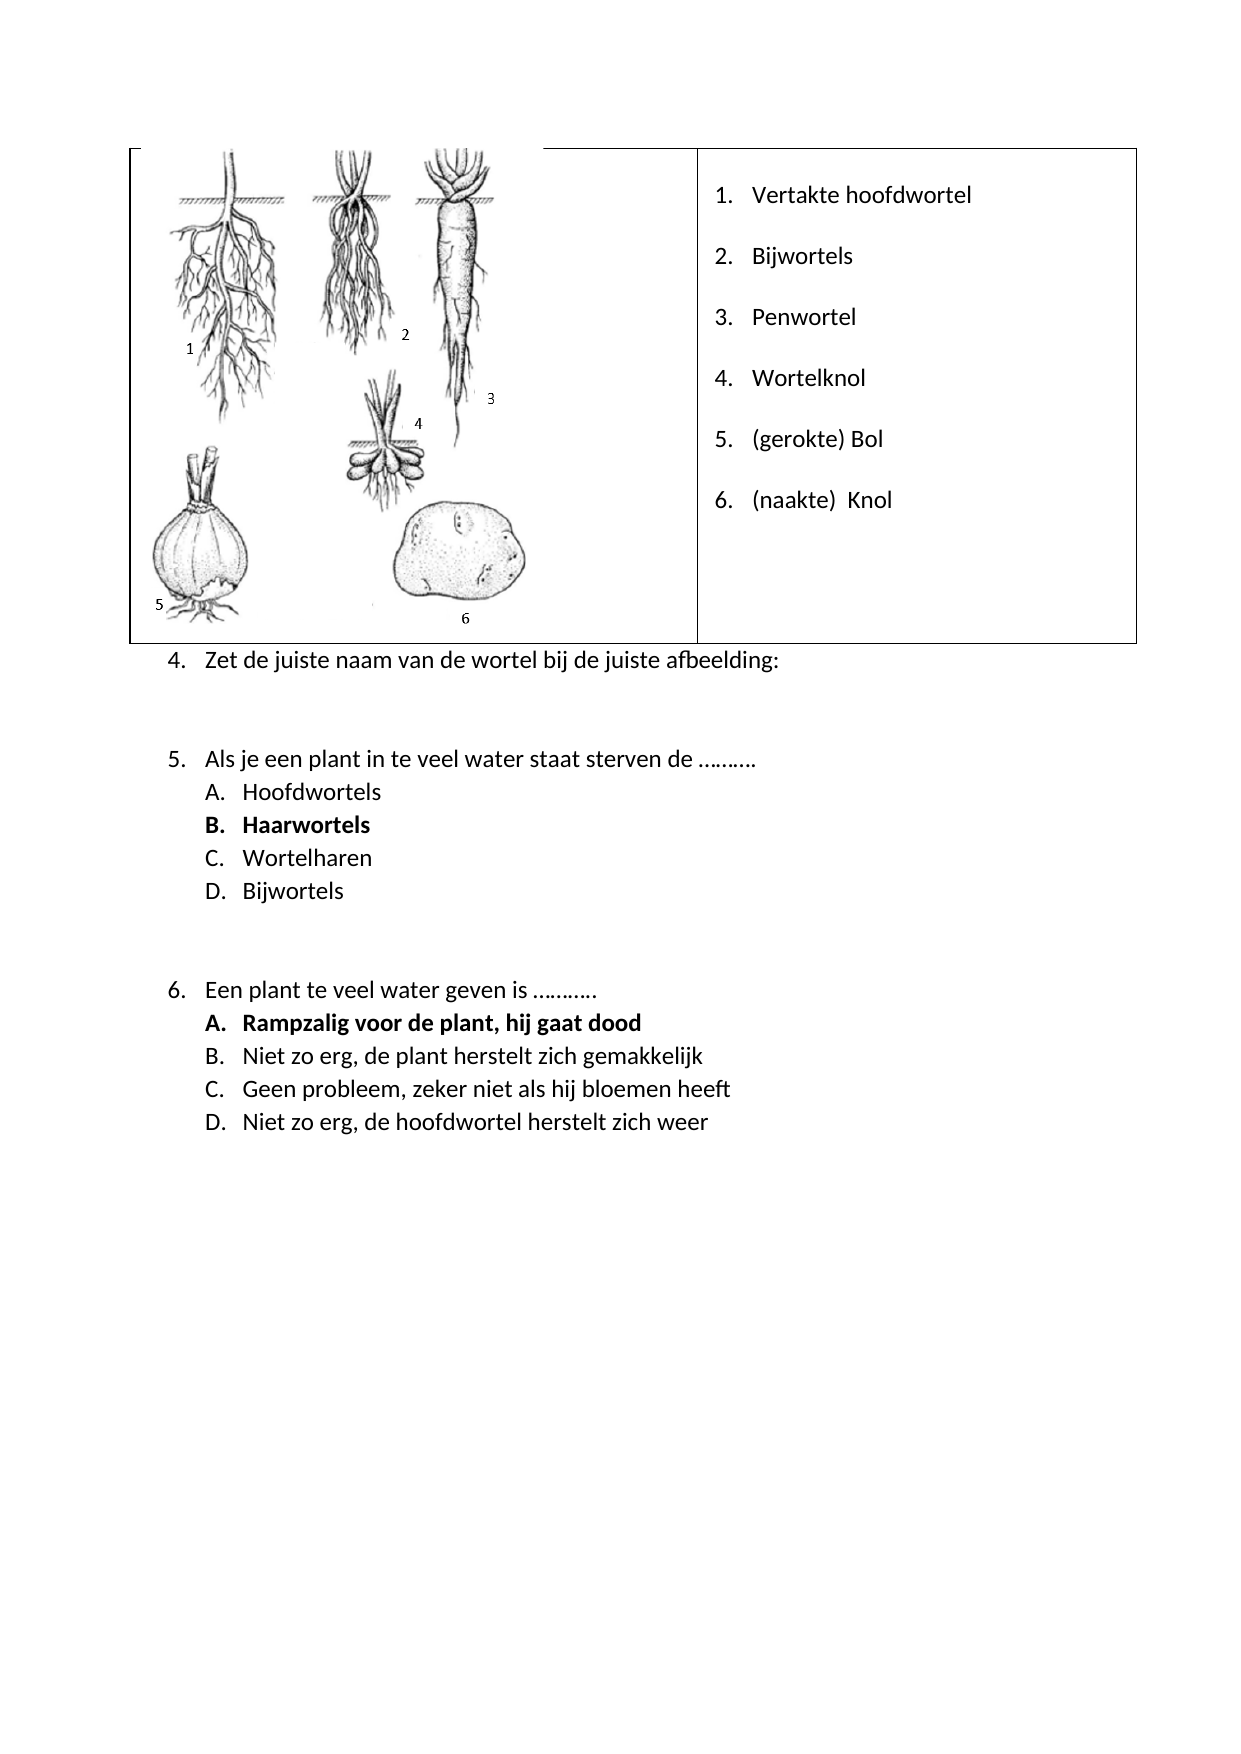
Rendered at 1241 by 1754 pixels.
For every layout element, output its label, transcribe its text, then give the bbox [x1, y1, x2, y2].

list Een plant te veel water geven is ……….. [167, 974, 1140, 1005]
picture [141, 148, 544, 624]
list Zet de juiste naam van de wortel bij de juiste afbeelding: [167, 644, 1140, 675]
table_header [131, 149, 697, 643]
list Rampzalig voor de plant, hij gaat dood [205, 1007, 1140, 1038]
list Als je een plant in te veel water staat sterven de ………. [167, 743, 1140, 774]
table_header Vertakte hoofdwortel Bijwortels Penwortel Wortelknol (gerokte) Bol (naakte) Knol [698, 149, 1136, 643]
list Bijwortels [205, 875, 1140, 906]
list Hoofdwortels [205, 776, 1140, 807]
list Niet zo erg, de plant herstelt zich gemakkelijk [205, 1040, 1140, 1071]
list Wortelharen [205, 842, 1140, 873]
list Haarwortels [205, 809, 1140, 840]
list Geen probleem, zeker niet als hij bloemen heeft [205, 1073, 1140, 1103]
list Niet zo erg, de hoofdwortel herstelt zich weer [205, 1106, 1140, 1136]
